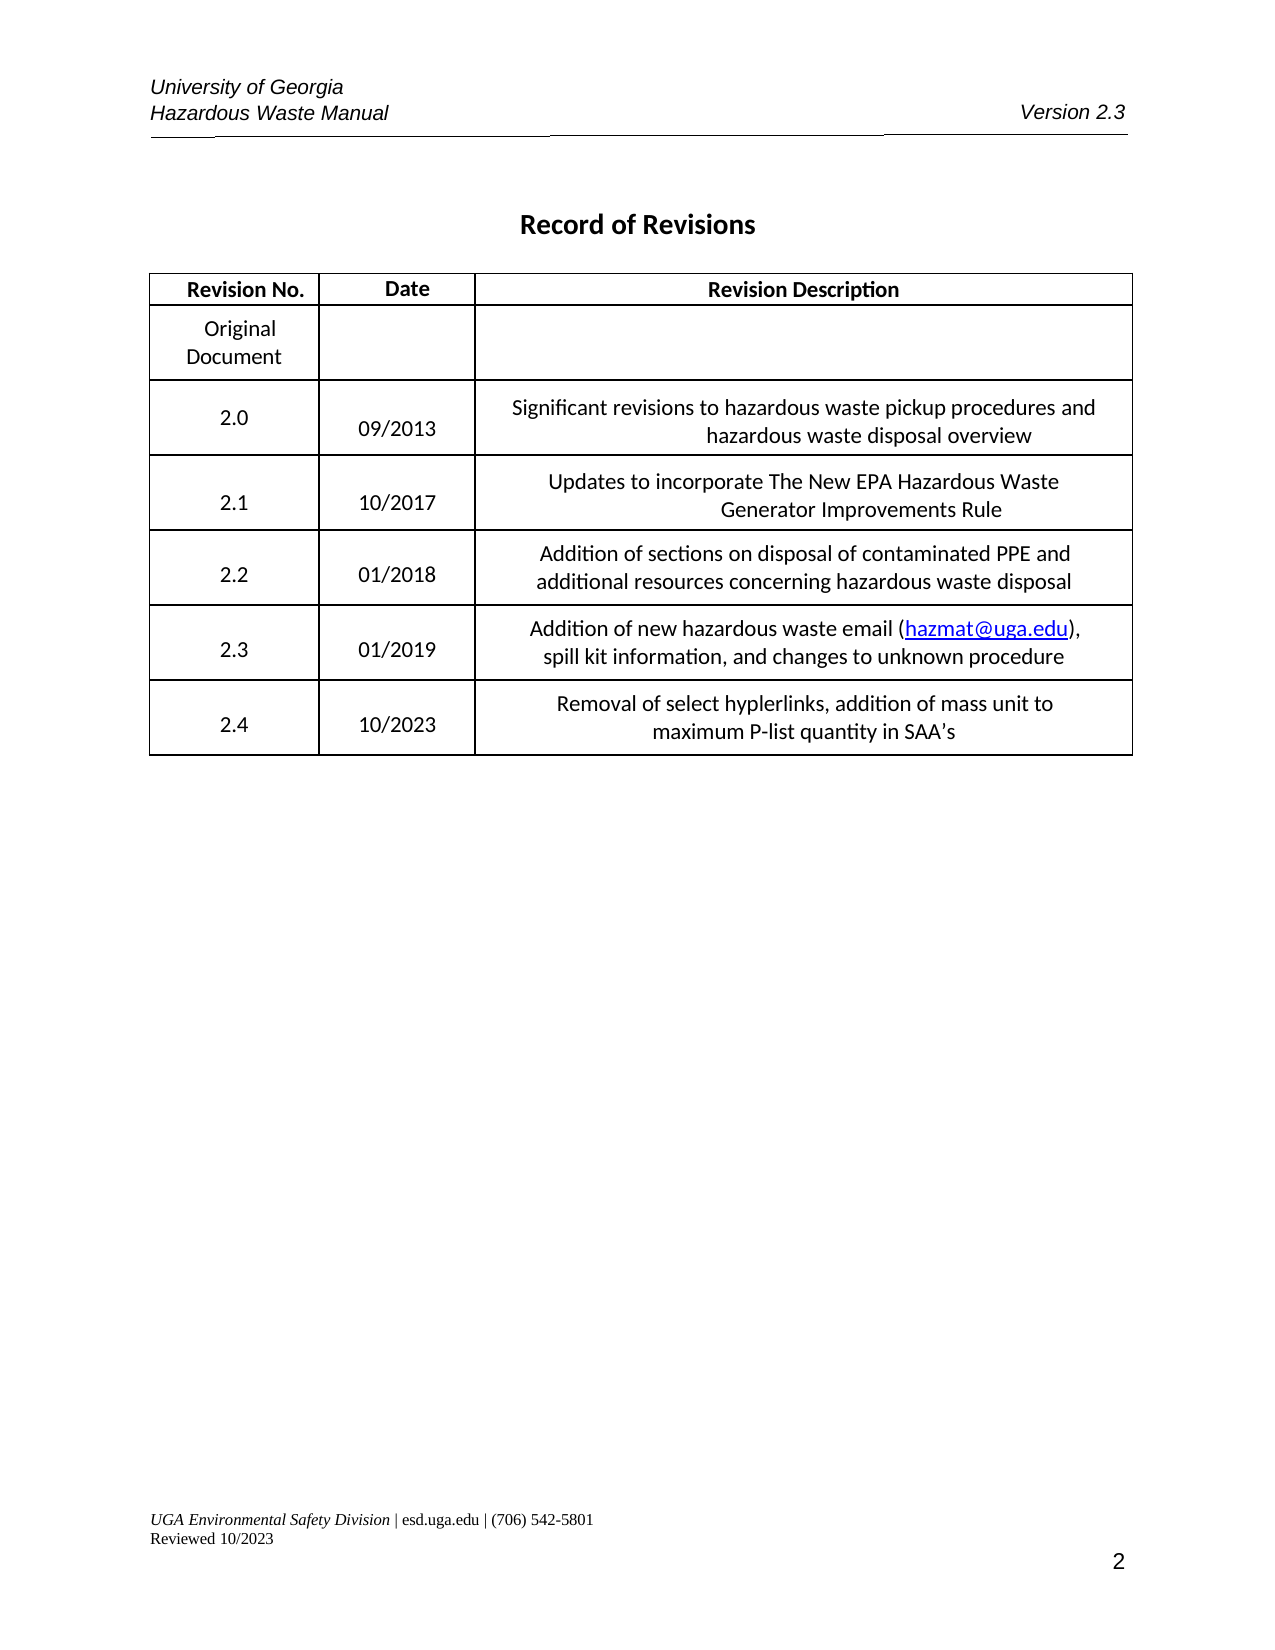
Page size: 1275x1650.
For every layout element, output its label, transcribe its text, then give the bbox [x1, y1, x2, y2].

table_cell 01/2018 [320, 531, 474, 604]
table_cell Significant revisions to hazardous waste pickup procedures and hazardous waste disposal overview [476, 381, 1132, 454]
table_header Date Approved [320, 274, 474, 304]
table_cell Addition of new hazardous waste email (hazmat@uga.edu), spill kit information, and changes to unknown procedure [476, 606, 1132, 679]
table_cell 09/2013 [320, 381, 474, 454]
table_cell [320, 306, 474, 379]
text Record of Revisions [137, 206, 1138, 242]
table_cell 2.4 [150, 681, 318, 754]
table_cell 01/2019 [320, 606, 474, 679]
table_header Revision No. [150, 274, 318, 304]
table_cell Updates to incorporate The New EPA Hazardous Waste Generator Improvements Rule [476, 456, 1132, 529]
table_cell 10/2017 [320, 456, 474, 529]
table_header Revision Description [476, 274, 1132, 304]
table_cell 2.2 [150, 531, 318, 604]
table_cell Removal of select hyplerlinks, addition of mass unit to maximum P-list quantity in SAA’s [476, 681, 1132, 754]
table_cell Addition of sections on disposal of contaminated PPE and additional resources concerning hazardous waste disposal [476, 531, 1132, 604]
table_cell 2.3 [150, 606, 318, 679]
table_cell 10/2023 [320, 681, 474, 754]
table_cell [476, 306, 1132, 379]
table_cell Original Document [150, 306, 318, 379]
table_cell 2.0 [150, 381, 318, 454]
table_cell 2.1 [150, 456, 318, 529]
